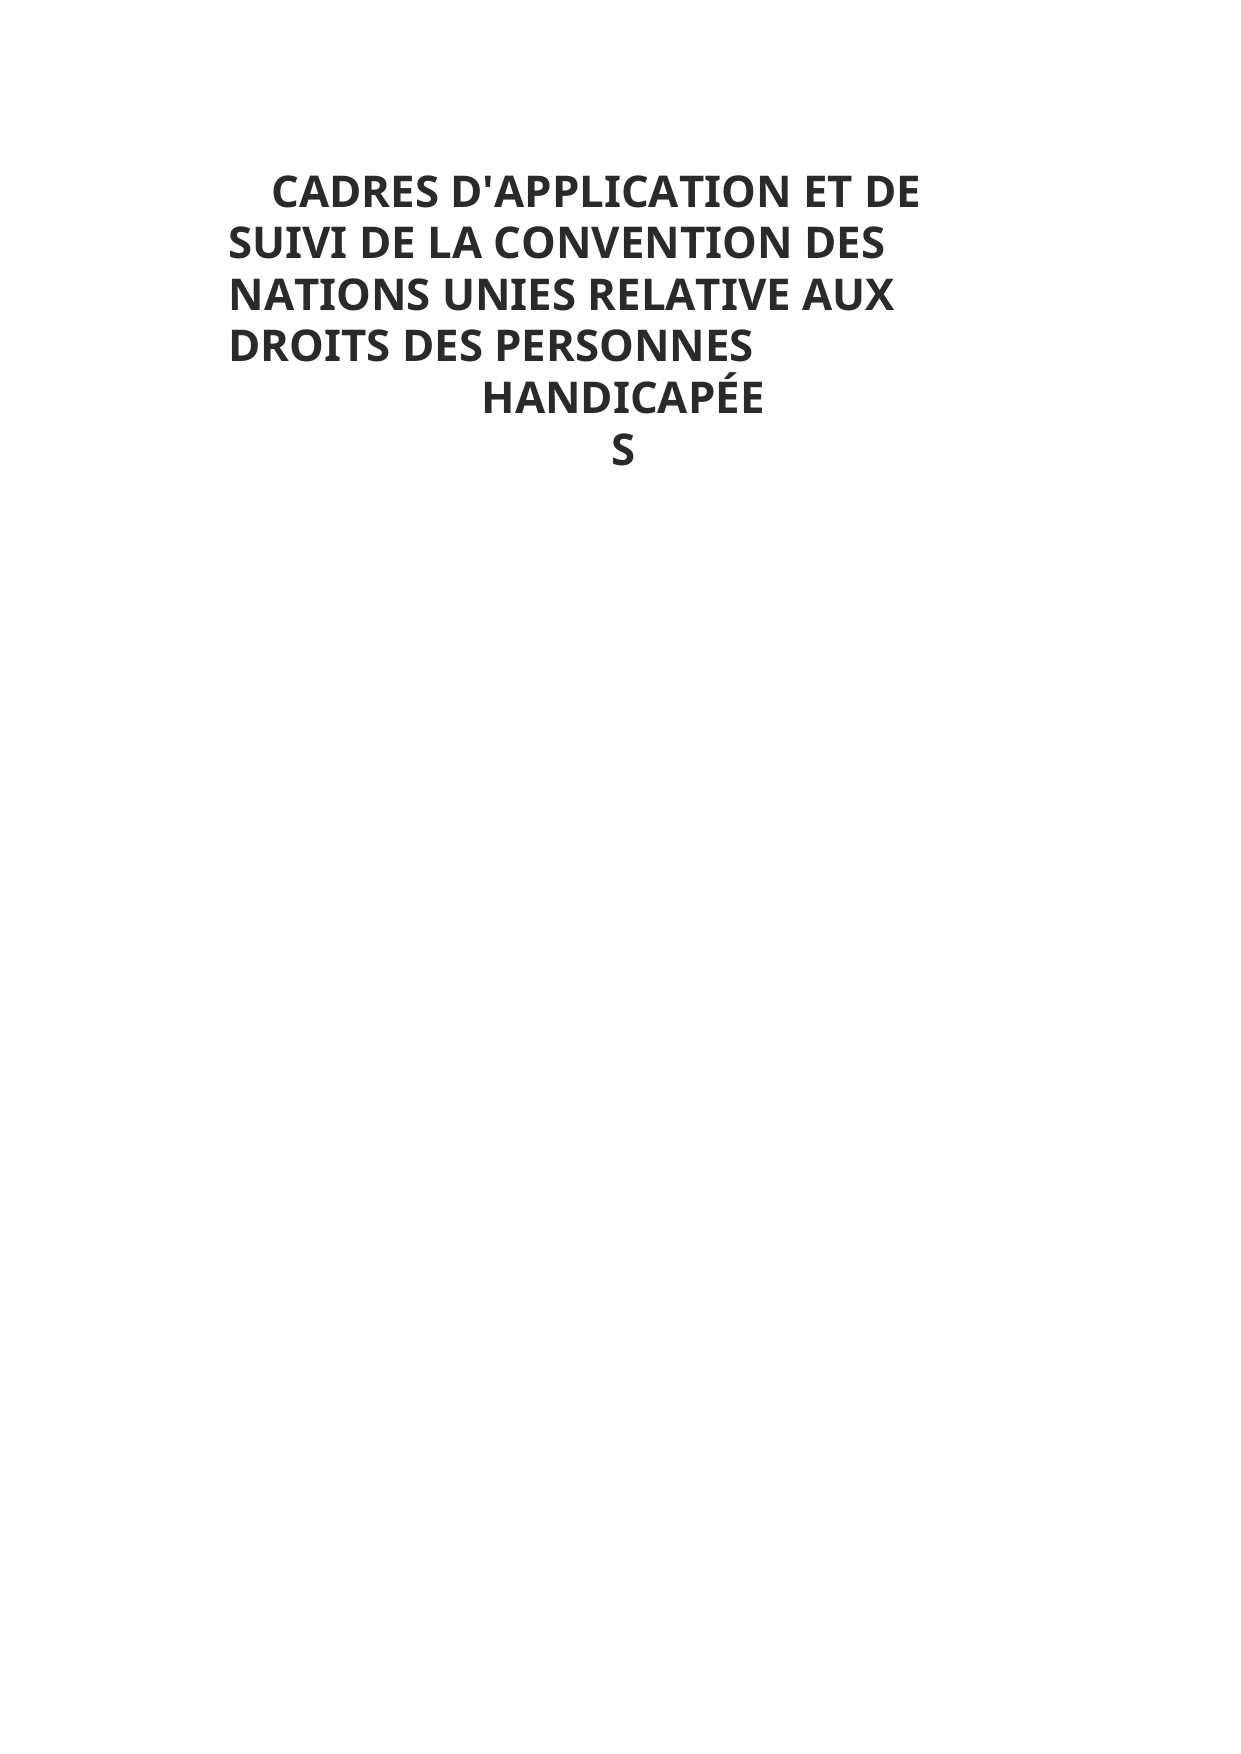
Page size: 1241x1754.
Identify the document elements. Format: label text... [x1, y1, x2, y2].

text CADRES D'APPLICATION ET DE SUIVI DE LA CONVENTION DES NATIONS UNIES RELATIVE AUX DROITS DES PERSONNES [228, 167, 1024, 372]
text HANDICAPÉES [479, 372, 767, 475]
